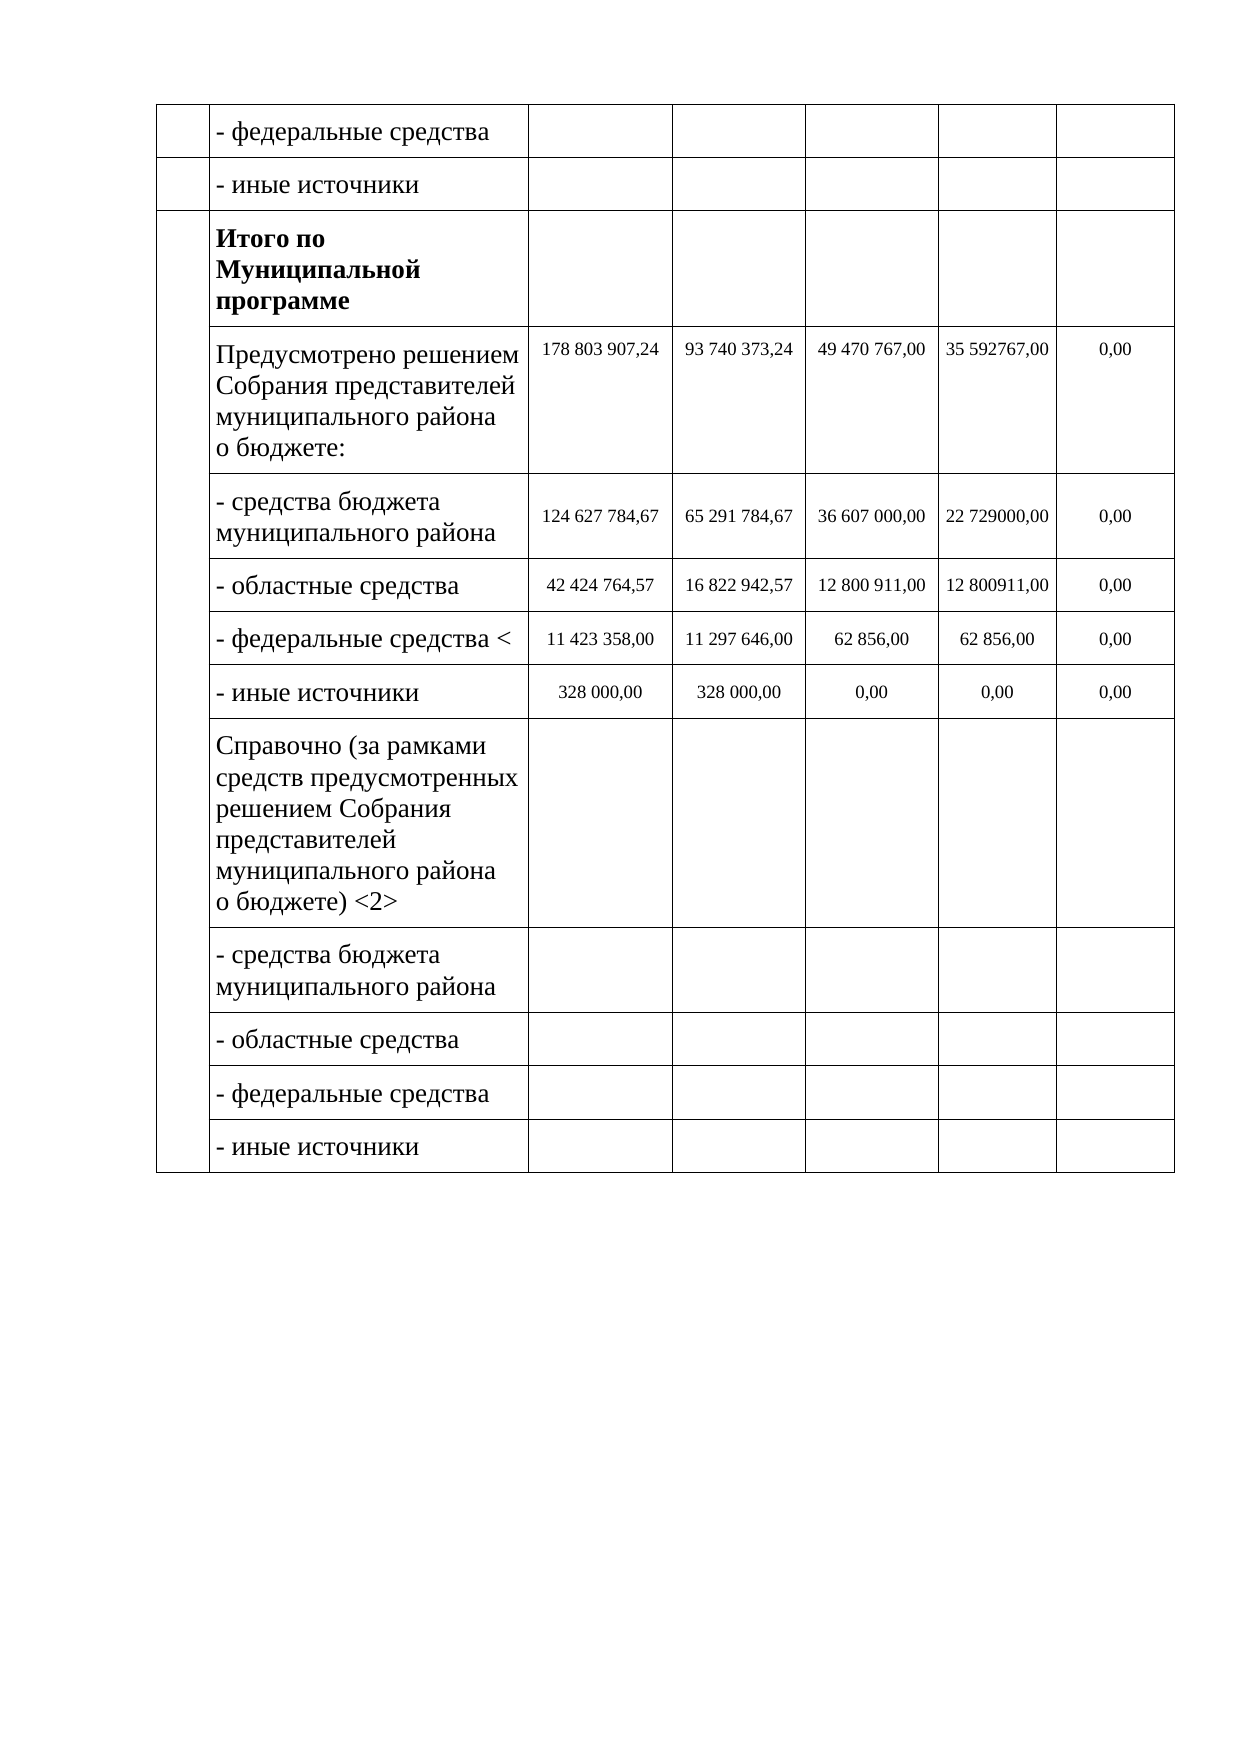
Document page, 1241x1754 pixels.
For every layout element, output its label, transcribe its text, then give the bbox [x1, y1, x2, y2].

table_cell Справочно (за рамками средств предусмотренных решением Собрания представителей муниципального района о бюджете) <2> [210, 719, 528, 927]
table_cell [806, 928, 938, 1012]
table_cell 328 000,00 [673, 665, 805, 718]
table_cell - областные средства [210, 559, 528, 611]
table_cell [806, 211, 938, 326]
table_cell [529, 928, 672, 1012]
table_cell 0,00 [1057, 474, 1174, 557]
table_cell 36 607 000,00 [806, 474, 938, 557]
table_cell [1057, 719, 1174, 927]
table_cell - федеральные средства < [210, 612, 528, 664]
table_cell [673, 211, 805, 326]
table_cell [1057, 1013, 1174, 1065]
table_cell 35 592767,00 [939, 327, 1056, 473]
table_cell [673, 158, 805, 210]
table_cell - средства бюджета муниципального района [210, 474, 528, 557]
table_cell [529, 105, 672, 157]
table_cell - иные источники [210, 158, 528, 210]
table_cell 16 822 942,57 [673, 559, 805, 611]
table_cell 12 800911,00 [939, 559, 1056, 611]
table_cell 11 423 358,00 [529, 612, 672, 664]
table_cell - средства бюджета муниципального района [210, 928, 528, 1012]
table_cell - областные средства [210, 1013, 528, 1065]
table_cell 49 470 767,00 [806, 327, 938, 473]
table_cell [529, 158, 672, 210]
table_cell 0,00 [1057, 327, 1174, 473]
table_cell [806, 105, 938, 157]
table_cell [939, 1120, 1056, 1172]
table_cell Итого по Муниципальной программе [210, 211, 528, 326]
table_cell [939, 1013, 1056, 1065]
table_cell 65 291 784,67 [673, 474, 805, 557]
table_cell 0,00 [1057, 665, 1174, 718]
table_cell [529, 211, 672, 326]
table_cell 0,00 [939, 665, 1056, 718]
table_cell 0,00 [806, 665, 938, 718]
table_cell [673, 105, 805, 157]
table_cell [1057, 1066, 1174, 1118]
table_cell [806, 158, 938, 210]
table_cell 12 800 911,00 [806, 559, 938, 611]
table_cell [1057, 928, 1174, 1012]
table_cell - федеральные средства [210, 105, 528, 157]
table_cell [806, 1120, 938, 1172]
table_cell 62 856,00 [806, 612, 938, 664]
table_cell [673, 1066, 805, 1118]
table_cell 178 803 907,24 [529, 327, 672, 473]
table_cell [529, 719, 672, 927]
table_cell 124 627 784,67 [529, 474, 672, 557]
table_cell [673, 928, 805, 1012]
table_cell 328 000,00 [529, 665, 672, 718]
table_cell [1057, 211, 1174, 326]
table_cell [673, 1120, 805, 1172]
table_cell [806, 1066, 938, 1118]
table_cell Предусмотрено решением Собрания представителей муниципального района о бюджете: [210, 327, 528, 473]
table_cell [529, 1120, 672, 1172]
table_cell [1057, 105, 1174, 157]
table_cell [939, 105, 1056, 157]
table_cell [529, 1013, 672, 1065]
table_cell [157, 211, 209, 1172]
table_cell [1057, 1120, 1174, 1172]
table_cell - федеральные средства [210, 1066, 528, 1118]
table_cell 62 856,00 [939, 612, 1056, 664]
table_cell [939, 928, 1056, 1012]
table_cell - иные источники [210, 1120, 528, 1172]
table_cell [157, 105, 209, 157]
table_cell 42 424 764,57 [529, 559, 672, 611]
table_cell 0,00 [1057, 559, 1174, 611]
table_cell [806, 1013, 938, 1065]
table_cell [939, 1066, 1056, 1118]
table_cell 0,00 [1057, 612, 1174, 664]
table_cell [673, 1013, 805, 1065]
table_cell 93 740 373,24 [673, 327, 805, 473]
table_cell [939, 211, 1056, 326]
table_cell [806, 719, 938, 927]
table_cell [1057, 158, 1174, 210]
table_cell 11 297 646,00 [673, 612, 805, 664]
table_cell 22 729000,00 [939, 474, 1056, 557]
table_cell [673, 719, 805, 927]
table_cell [529, 1066, 672, 1118]
table_cell [939, 158, 1056, 210]
table_cell - иные источники [210, 665, 528, 718]
table_cell [939, 719, 1056, 927]
table_cell [157, 158, 209, 210]
